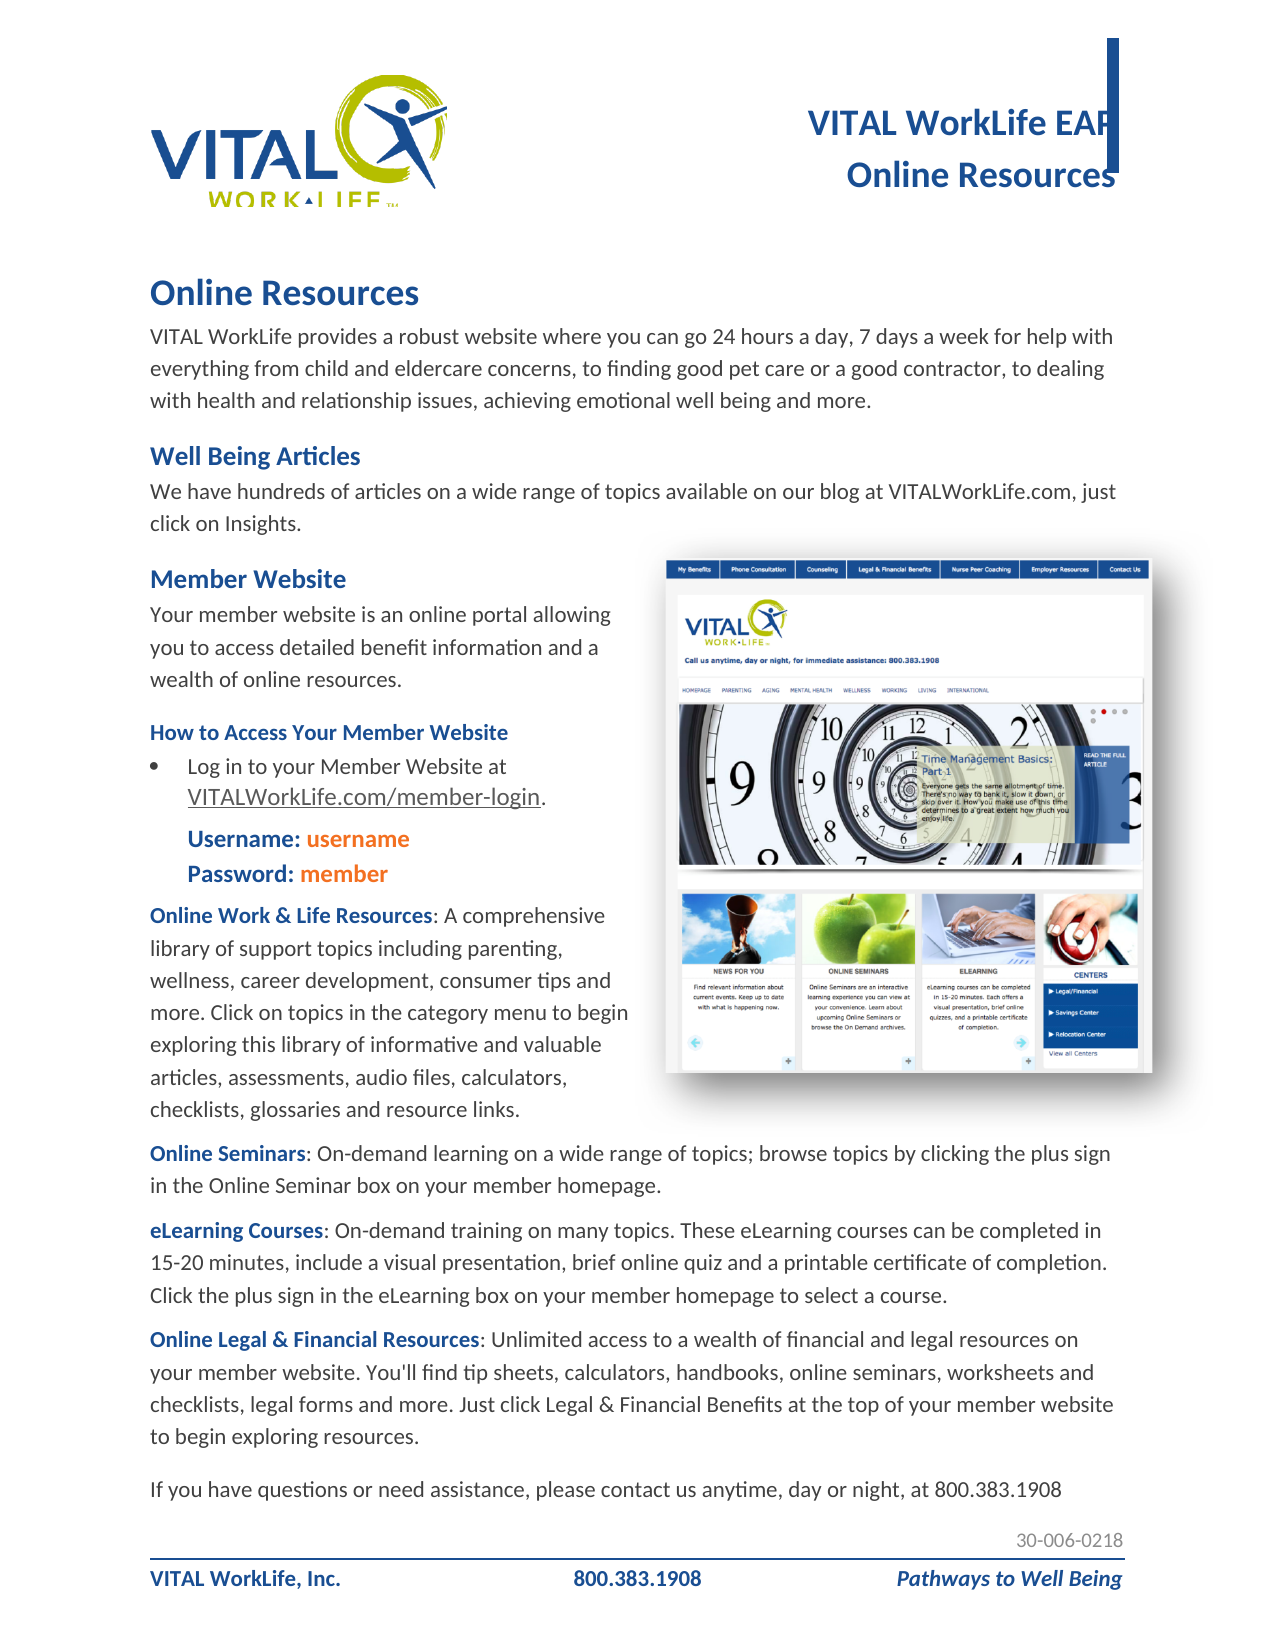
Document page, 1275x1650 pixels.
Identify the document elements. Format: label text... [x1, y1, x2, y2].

text Username: username [187, 824, 648, 854]
text Password: member [187, 859, 648, 889]
subtitle Well Being Articles [150, 439, 1125, 472]
subtitle If you have questions or need assistance, please contact us anytime, day or night, at 800.383.1908 [150, 1475, 1125, 1503]
subtitle Member Website [150, 563, 660, 596]
picture [150, 75, 447, 207]
text Your member website is an online portal allowing you to access detailed benefit information and a wealth of online resources. [150, 601, 648, 693]
text VITAL WorkLife provides a robust website where you can go 24 hours a day, 7 days a week for help with everything from child and eldercare concerns, to finding good pet care or a good contractor, to dealing with health and relationship issues, achieving emotional well being and more. [150, 322, 1125, 414]
text Online Legal & Financial Resources: Unlimited access to a wealth of financial and legal resources on your member website. You'll find tip sheets, calculators, handbooks, online seminars, worksheets and checklists, legal forms and more. Just click Legal & Financial Benefits at the top of your member website to begin exploring resources. [150, 1325, 1125, 1450]
text We have hundreds of articles on a wide range of topics available on our blog at VITALWorkLife.com, just click on Insights. [150, 477, 1125, 538]
text Online Seminars: On-demand learning on a wide range of topics; browse topics by clicking the plus sign in the Online Seminar box on your member homepage. [150, 1139, 1125, 1200]
list Log in to your Member Website at VITALWorkLife.com/member-login. [150, 750, 648, 811]
subtitle Online Resources [150, 269, 1125, 315]
subtitle How to Access Your Member Website [150, 718, 648, 746]
text eLearning Courses: On-demand training on many topics. These eLearning courses can be completed in 15-20 minutes, include a visual presentation, brief online quiz and a printable certificate of completion. Click the plus sign in the eLearning box on your member homepage to select a course. [150, 1216, 1125, 1309]
text Online Work & Life Resources: A comprehensive library of support topics including parenting, wellness, career development, consumer tips and more. Click on topics in the category menu to begin exploring this library of informative and valuable articles, assessments, audio files, calculators, checklists, glossaries and resource links. [150, 902, 704, 1123]
picture [665, 558, 1153, 1073]
